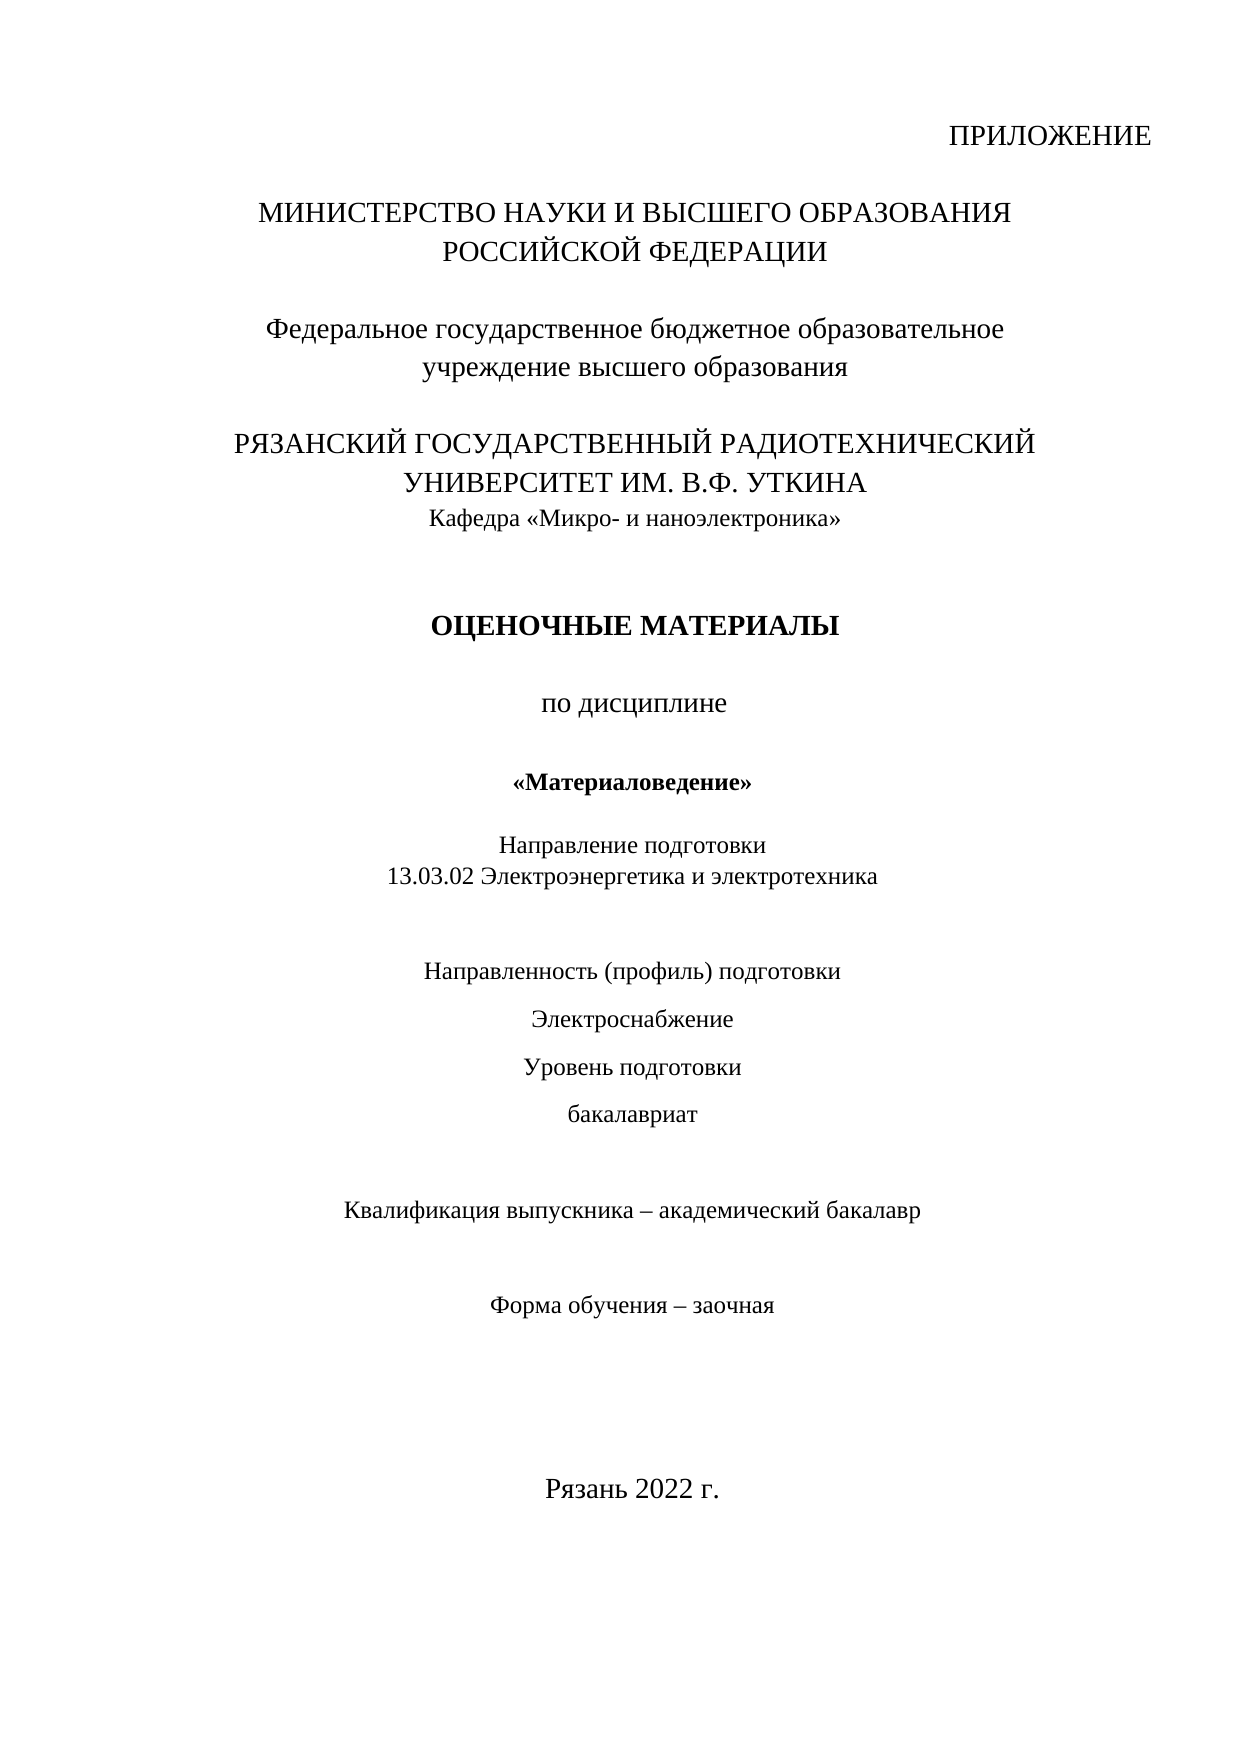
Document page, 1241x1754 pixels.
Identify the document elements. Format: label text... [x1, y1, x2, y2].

text Форма обучения – заочная [88, 1290, 1102, 1319]
text Кафедра «Микро- и наноэлектроника» [118, 503, 1152, 532]
text Электроснабжение [88, 1004, 1102, 1033]
text бакалавриат [88, 1099, 1102, 1128]
text Направление подготовки [88, 830, 1102, 859]
text 13.03.02 Электроэнергетика и электротехника [88, 861, 1102, 890]
text Рязань 2022 г. [88, 1471, 1102, 1504]
text Рязанский государственный радиотехнический [118, 426, 1152, 460]
text ОЦЕНОЧНЫЕ МАТЕРИАЛЫ [118, 608, 1152, 642]
text Российской Федерации [118, 234, 1152, 267]
text Направленность (профиль) подготовки [88, 956, 1102, 985]
text университет ИМ. в.ф. УТКИНА [118, 465, 1152, 498]
text Министерство науки И ВЫСШЕГО ОБРАЗОВАНИЯ [118, 195, 1152, 229]
text «Материаловедение» [88, 767, 1102, 796]
text Квалификация выпускника – академический бакалавр [88, 1195, 1102, 1224]
text Уровень подготовки [88, 1052, 1102, 1081]
text по дисциплине [118, 685, 1143, 719]
text учреждение высшего образования [118, 349, 1152, 383]
text ПрИЛОЖЕНИЕ [118, 118, 1152, 152]
text Федеральное государственное бюджетное образовательное [118, 311, 1152, 344]
